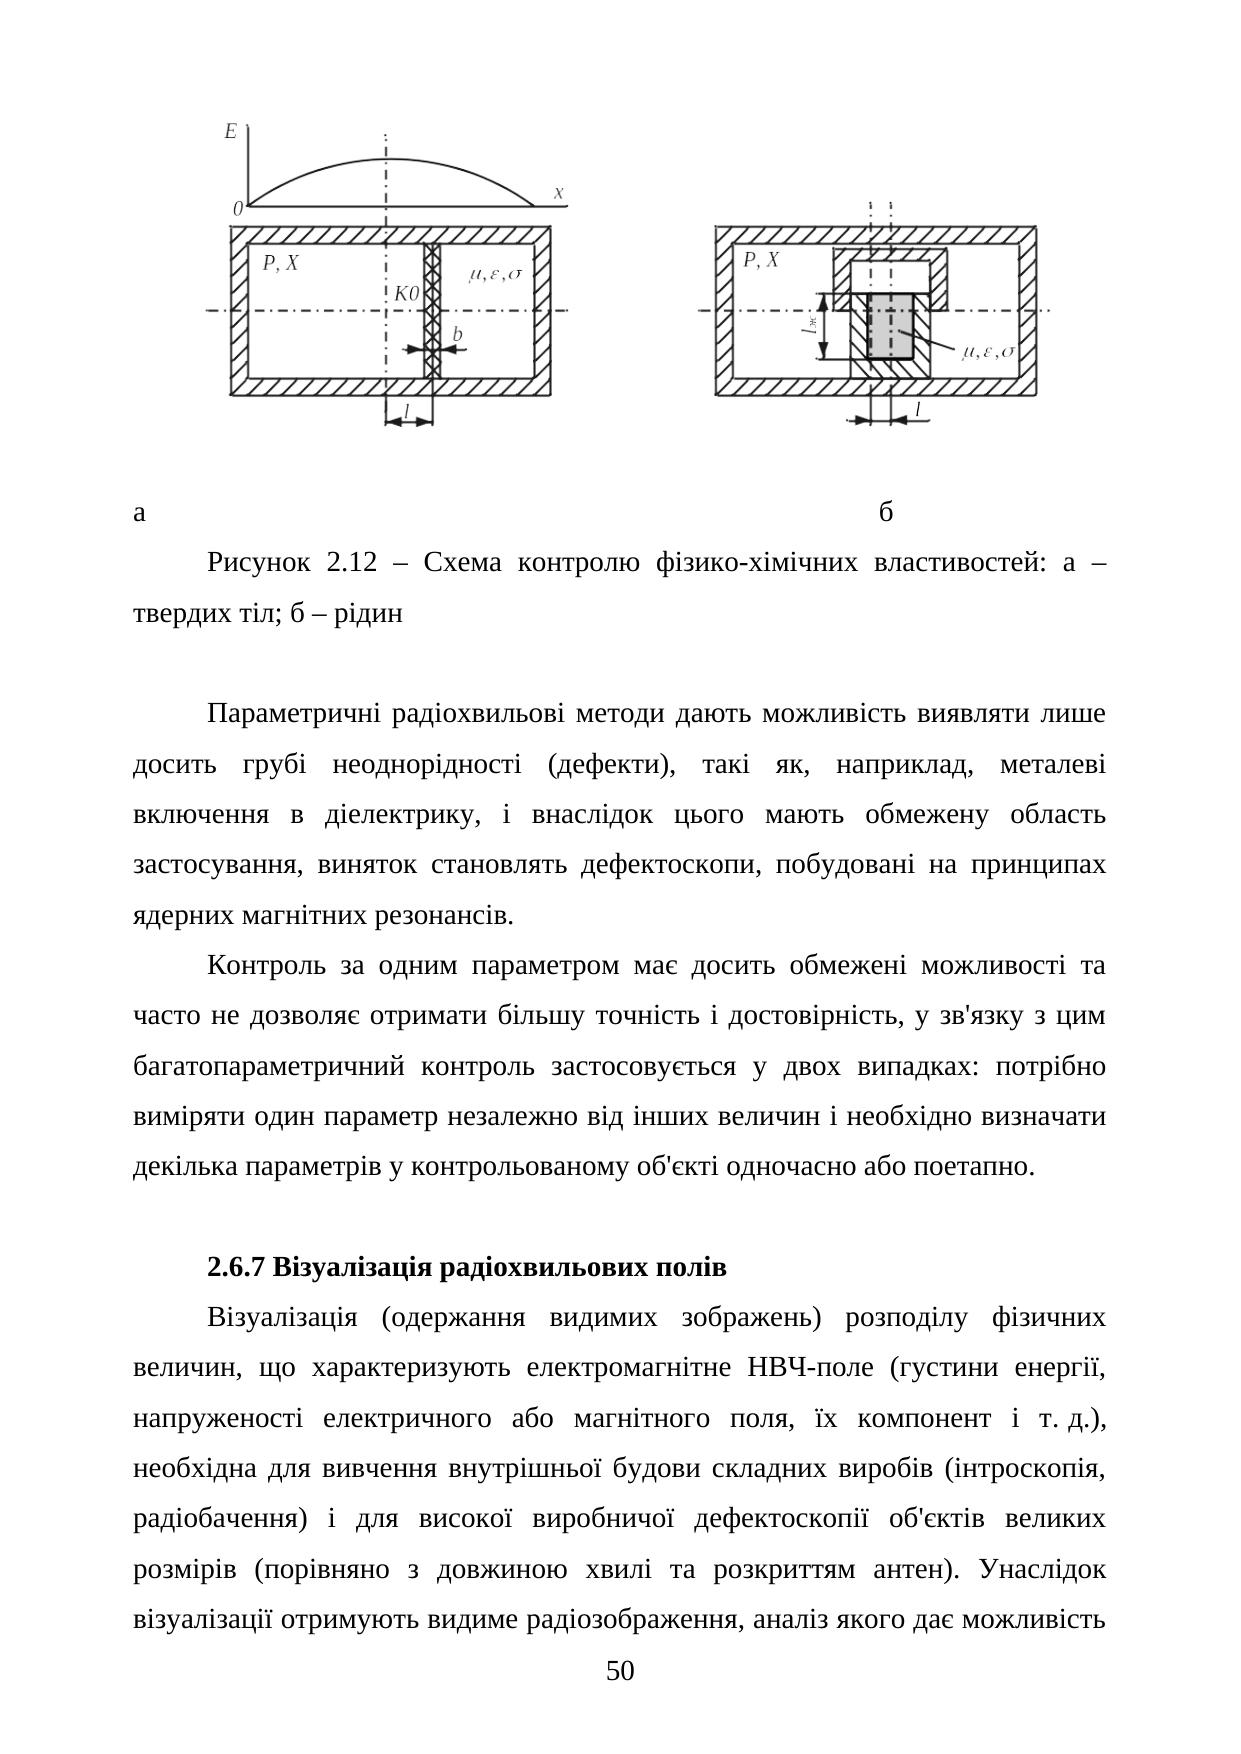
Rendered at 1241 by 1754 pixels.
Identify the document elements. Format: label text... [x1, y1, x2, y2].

text Контроль за одним параметром має досить обмежені можливості та часто не дозволяє отримати більшу точність і достовірність, у зв'язку з цим багатопараметричний контроль застосовується у двох випадках: потрібно виміряти один параметр незалежно від інших величин і необхідно визначати декілька параметрів у контрольованому об'єкті одночасно або поетапно. [133, 947, 1107, 1182]
text а б [133, 494, 1107, 528]
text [133, 1299, 1107, 1635]
text Параметричні радіохвильові методи дають можливість виявляти лише досить грубі неоднорідності (дефекти), такі як, наприклад, металеві включення в діелектрику, і внаслідок цього мають обмежену область застосування, виняток становлять дефектоскопи, побудовані на принципах ядерних магнітних резонансів. [133, 696, 1107, 930]
text Рисунок 2.12 – Схема контролю фізико-хімічних властивостей: а – твердих тіл; б – рідин [133, 544, 1107, 628]
subtitle 2.6.7 Візуалізація радіохвильових полів [133, 1249, 1107, 1282]
